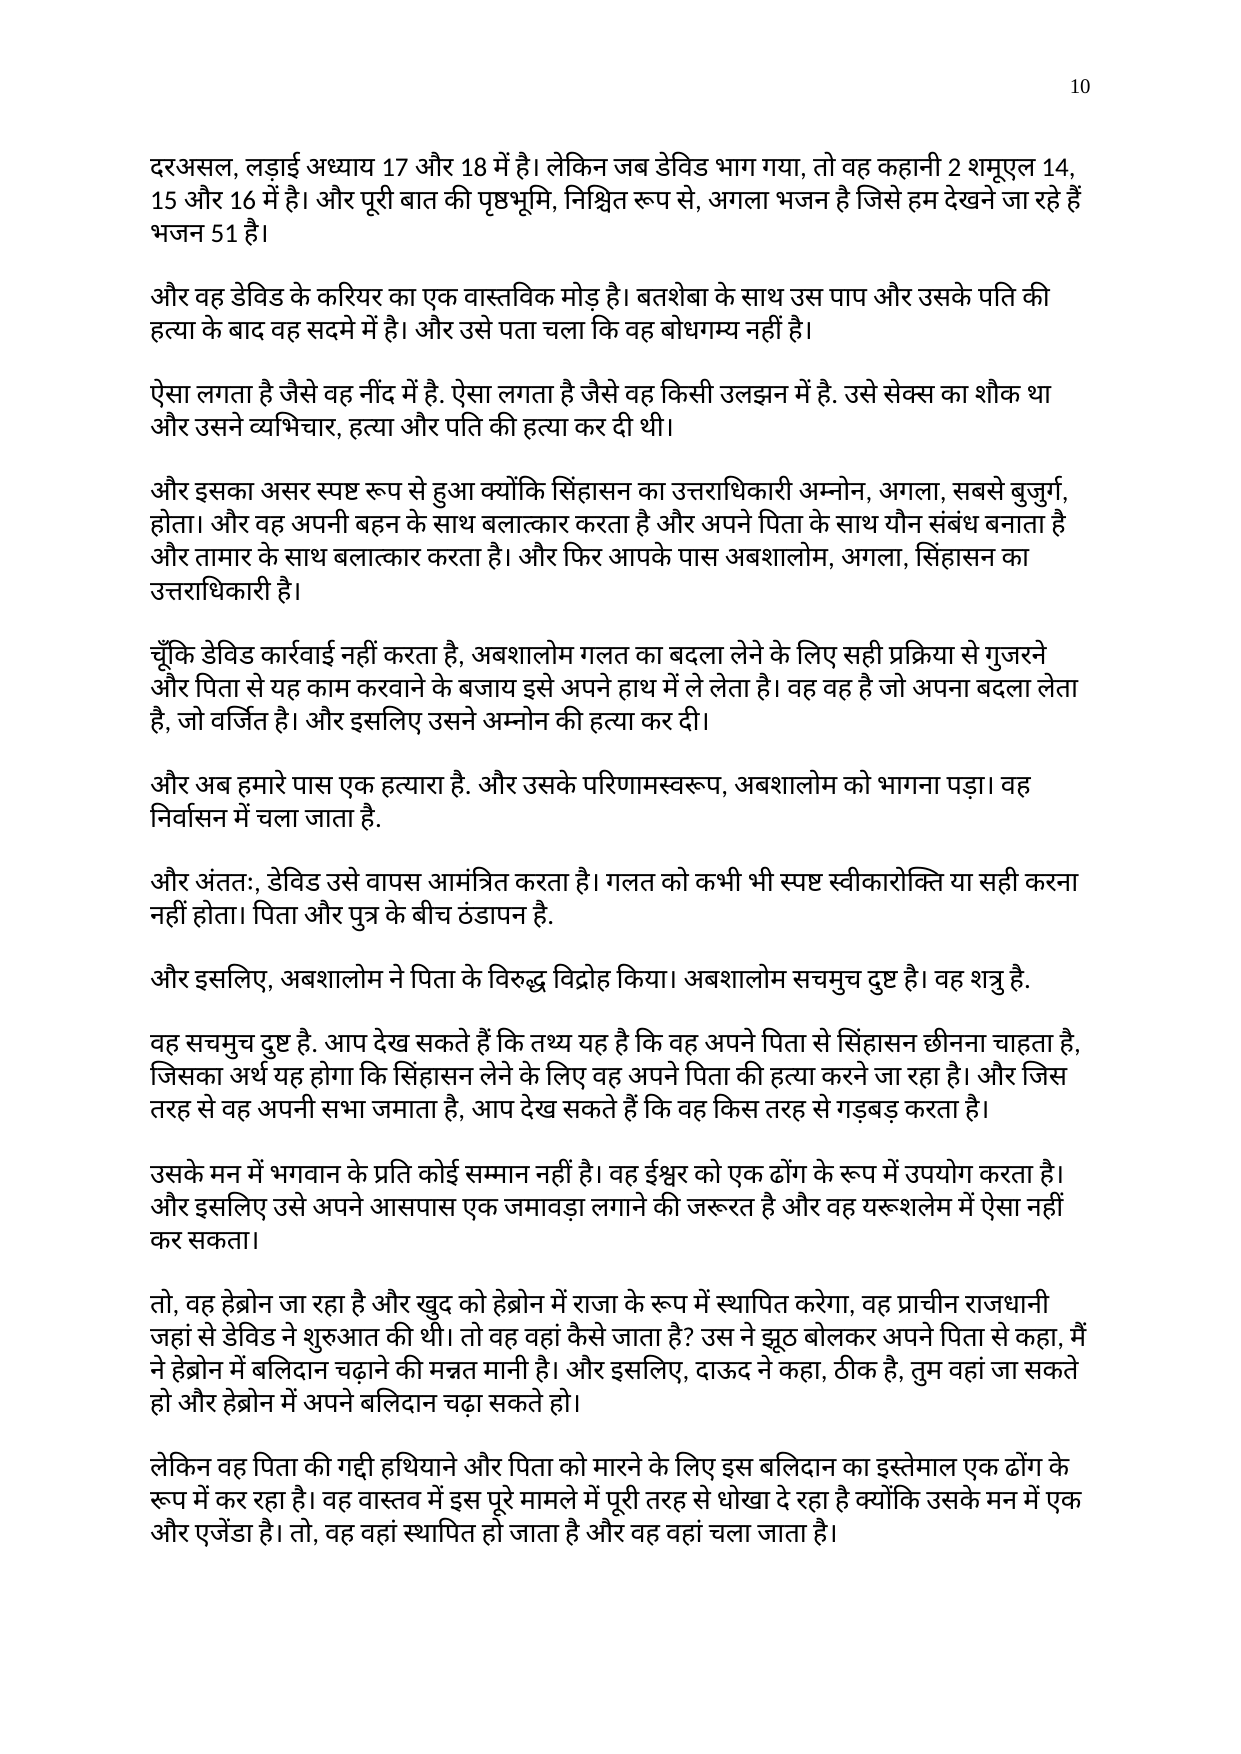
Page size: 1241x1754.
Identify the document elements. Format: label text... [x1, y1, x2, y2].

text और अंततः, डेविड उसे वापस आमंत्रित करता है। गलत को कभी भी स्पष्ट स्वीकारोक्ति या सही करना नहीं होता। पिता और पुत्र के बीच ठंडापन है. [150, 865, 1090, 931]
text और अब हमारे पास एक हत्यारा है. और उसके परिणामस्वरूप, अबशालोम को भागना पड़ा। वह निर्वासन में चला जाता है. [150, 768, 1090, 834]
text और वह डेविड के करियर का एक वास्तविक मोड़ है। बतशेबा के साथ उस पाप और उसके पति की हत्या के बाद वह सदमे में है। और उसे पता चला कि वह बोधगम्य नहीं है। [150, 280, 1090, 346]
text और इसका असर स्पष्ट रूप से हुआ क्योंकि सिंहासन का उत्तराधिकारी अम्नोन, अगला, सबसे बुजुर्ग, होता। और वह अपनी बहन के साथ बलात्कार करता है और अपने पिता के साथ यौन संबंध बनाता है और तामार के साथ बलात्कार करता है। और फिर आपके पास अबशालोम, अगला, सिंहासन का उत्तराधिकारी है। [150, 474, 1090, 607]
text उसके मन में भगवान के प्रति कोई सम्मान नहीं है। वह ईश्वर को एक ढोंग के रूप में उपयोग करता है। और इसलिए उसे अपने आसपास एक जमावड़ा लगाने की जरूरत है और वह यरूशलेम में ऐसा नहीं कर सकता। [150, 1157, 1090, 1256]
text दरअसल, लड़ाई अध्याय 17 और 18 में है। लेकिन जब डेविड भाग गया, तो वह कहानी 2 शमूएल 14, 15 और 16 में है। और पूरी बात की पृष्ठभूमि, निश्चित रूप से, अगला भजन है जिसे हम देखने जा रहे हैं भजन 51 है। [150, 150, 1090, 249]
text लेकिन वह पिता की गद्दी हथियाने और पिता को मारने के लिए इस बलिदान का इस्तेमाल एक ढोंग के रूप में कर रहा है। वह वास्तव में इस पूरे मामले में पूरी तरह से धोखा दे रहा है क्योंकि उसके मन में एक और एजेंडा है। तो, वह वहां स्थापित हो जाता है और वह वहां चला जाता है। [150, 1450, 1090, 1549]
text ऐसा लगता है जैसे वह नींद में है. ऐसा लगता है जैसे वह किसी उलझन में है. उसे सेक्स का शौक था और उसने व्यभिचार, हत्या और पति की हत्या कर दी थी। [150, 377, 1090, 443]
text चूँकि डेविड कार्रवाई नहीं करता है, अबशालोम गलत का बदला लेने के लिए सही प्रक्रिया से गुजरने और पिता से यह काम करवाने के बजाय इसे अपने हाथ में ले लेता है। वह वह है जो अपना बदला लेता है, जो वर्जित है। और इसलिए उसने अम्नोन की हत्या कर दी। [150, 638, 1090, 737]
text वह सचमुच दुष्ट है. आप देख सकते हैं कि तथ्य यह है कि वह अपने पिता से सिंहासन छीनना चाहता है, जिसका अर्थ यह होगा कि सिंहासन लेने के लिए वह अपने पिता की हत्या करने जा रहा है। और जिस तरह से वह अपनी सभा जमाता है, आप देख सकते हैं कि वह किस तरह से गड़बड़ करता है। [150, 1027, 1090, 1126]
text और इसलिए, अबशालोम ने पिता के विरुद्ध विद्रोह किया। अबशालोम सचमुच दुष्ट है। वह शत्रु है. [150, 962, 1090, 995]
text तो, वह हेब्रोन जा रहा है और खुद को हेब्रोन में राजा के रूप में स्थापित करेगा, वह प्राचीन राजधानी जहां से डेविड ने शुरुआत की थी। तो वह वहां कैसे जाता है? उस ने झूठ बोलकर अपने पिता से कहा, मैं ने हेब्रोन में बलिदान चढ़ाने की मन्नत मानी है। और इसलिए, दाऊद ने कहा, ठीक है, तुम वहां जा सकते हो और हेब्रोन में अपने बलिदान चढ़ा सकते हो। [150, 1287, 1090, 1419]
